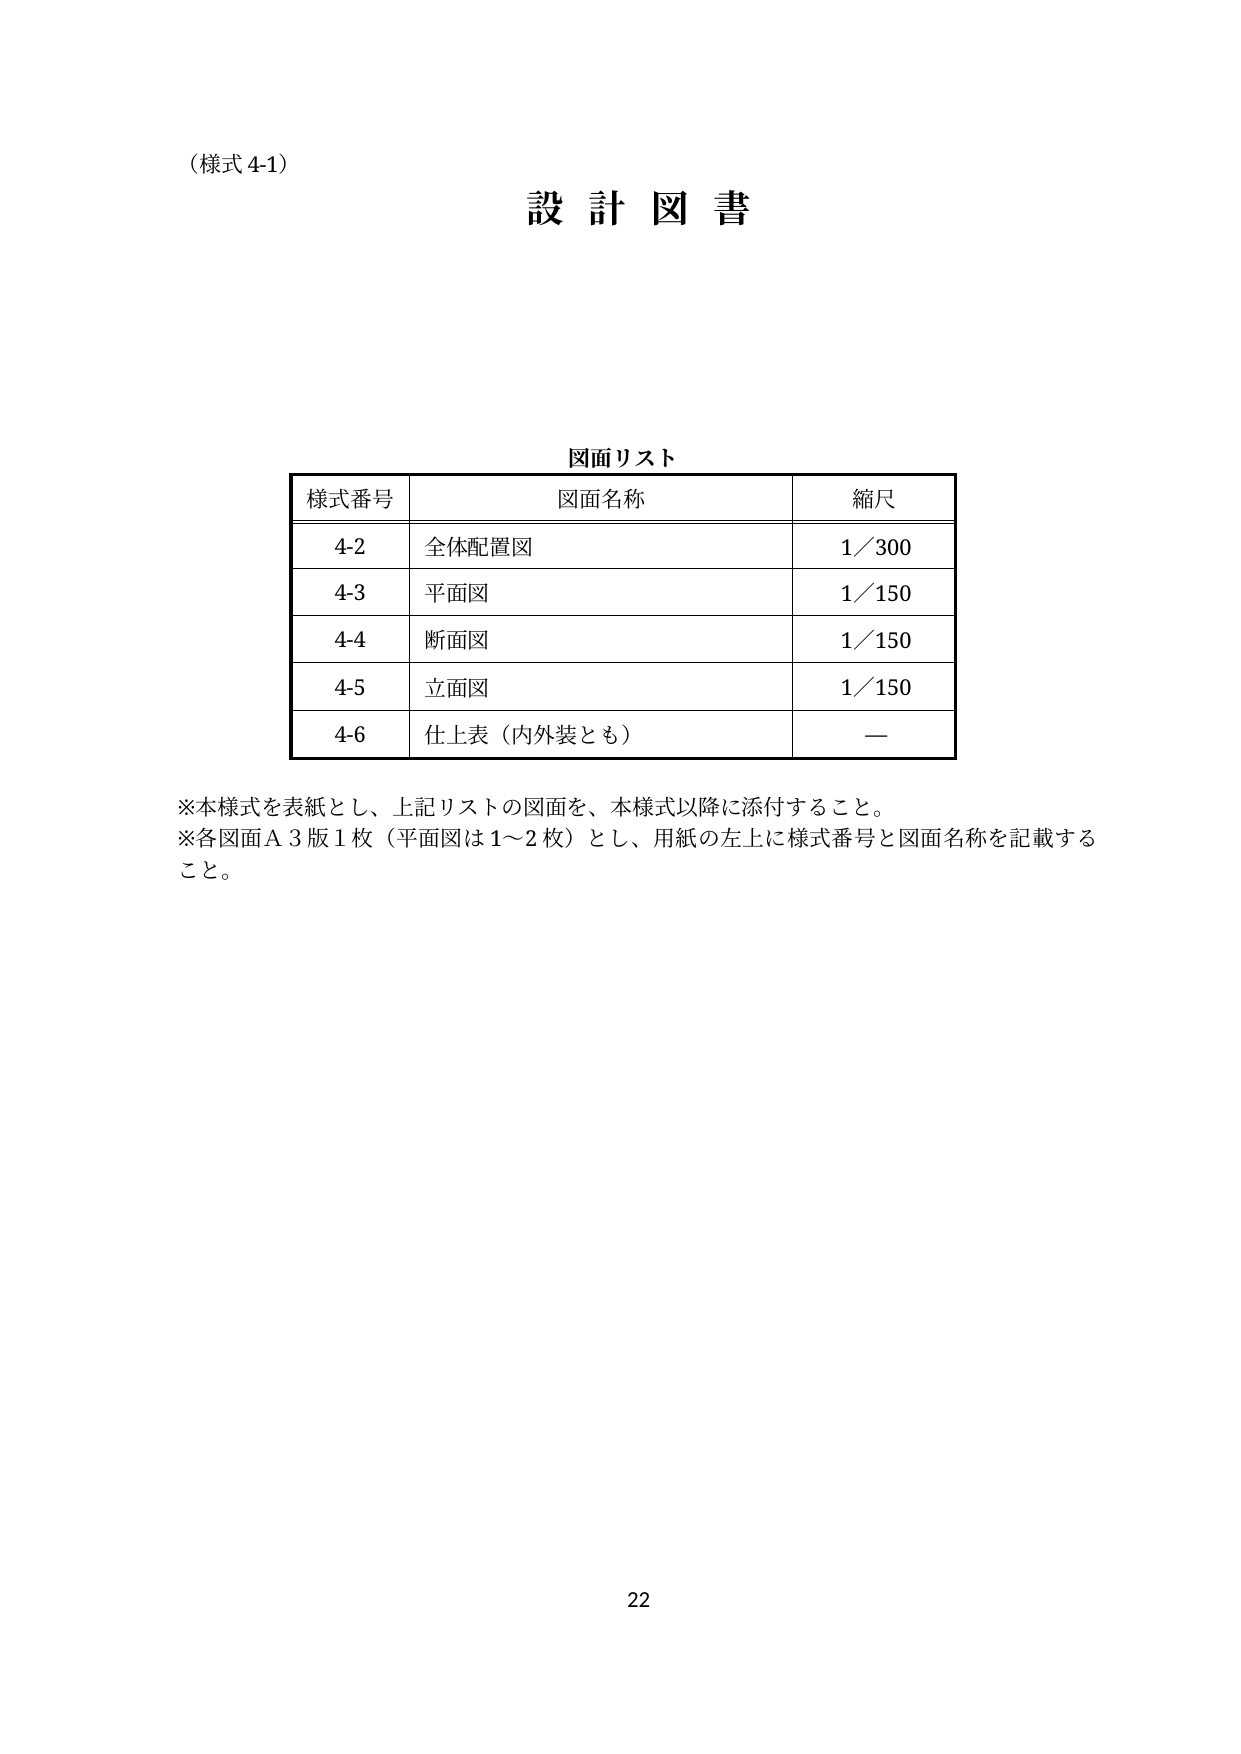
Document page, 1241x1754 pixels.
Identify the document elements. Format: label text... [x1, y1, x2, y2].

table_cell 立面図 [410, 663, 792, 709]
table_header 図面リスト [291, 442, 955, 473]
table_cell 4-6 [293, 711, 409, 757]
table_cell ― [793, 711, 954, 757]
table_cell 1／150 [793, 616, 954, 662]
table_cell 仕上表（内外装とも） [410, 711, 792, 757]
table_cell 4-4 [293, 616, 409, 662]
table_cell 様式番号 [293, 476, 409, 520]
table_cell 断面図 [410, 616, 792, 662]
table_cell 4-2 [293, 524, 409, 568]
table_cell 全体配置図 [410, 524, 792, 568]
text ※本様式を表紙とし、上記リストの図面を、本様式以降に添付すること。 [177, 790, 1099, 821]
table_cell 1／300 [793, 524, 954, 568]
table_cell 4-3 [293, 569, 409, 615]
text （様式4-1） [177, 148, 1099, 179]
table_cell 1／150 [793, 663, 954, 709]
table_cell 1／150 [793, 569, 954, 615]
table_cell 縮尺 [793, 476, 954, 520]
text 設計図書 [177, 179, 1099, 233]
table_cell 平面図 [410, 569, 792, 615]
table_cell 4-5 [293, 663, 409, 709]
table_cell 図面名称 [410, 476, 792, 520]
text ※各図面Ａ３版１枚（平面図は1～2枚）とし、用紙の左上に様式番号と図面名称を記載すること。 [177, 821, 1099, 884]
